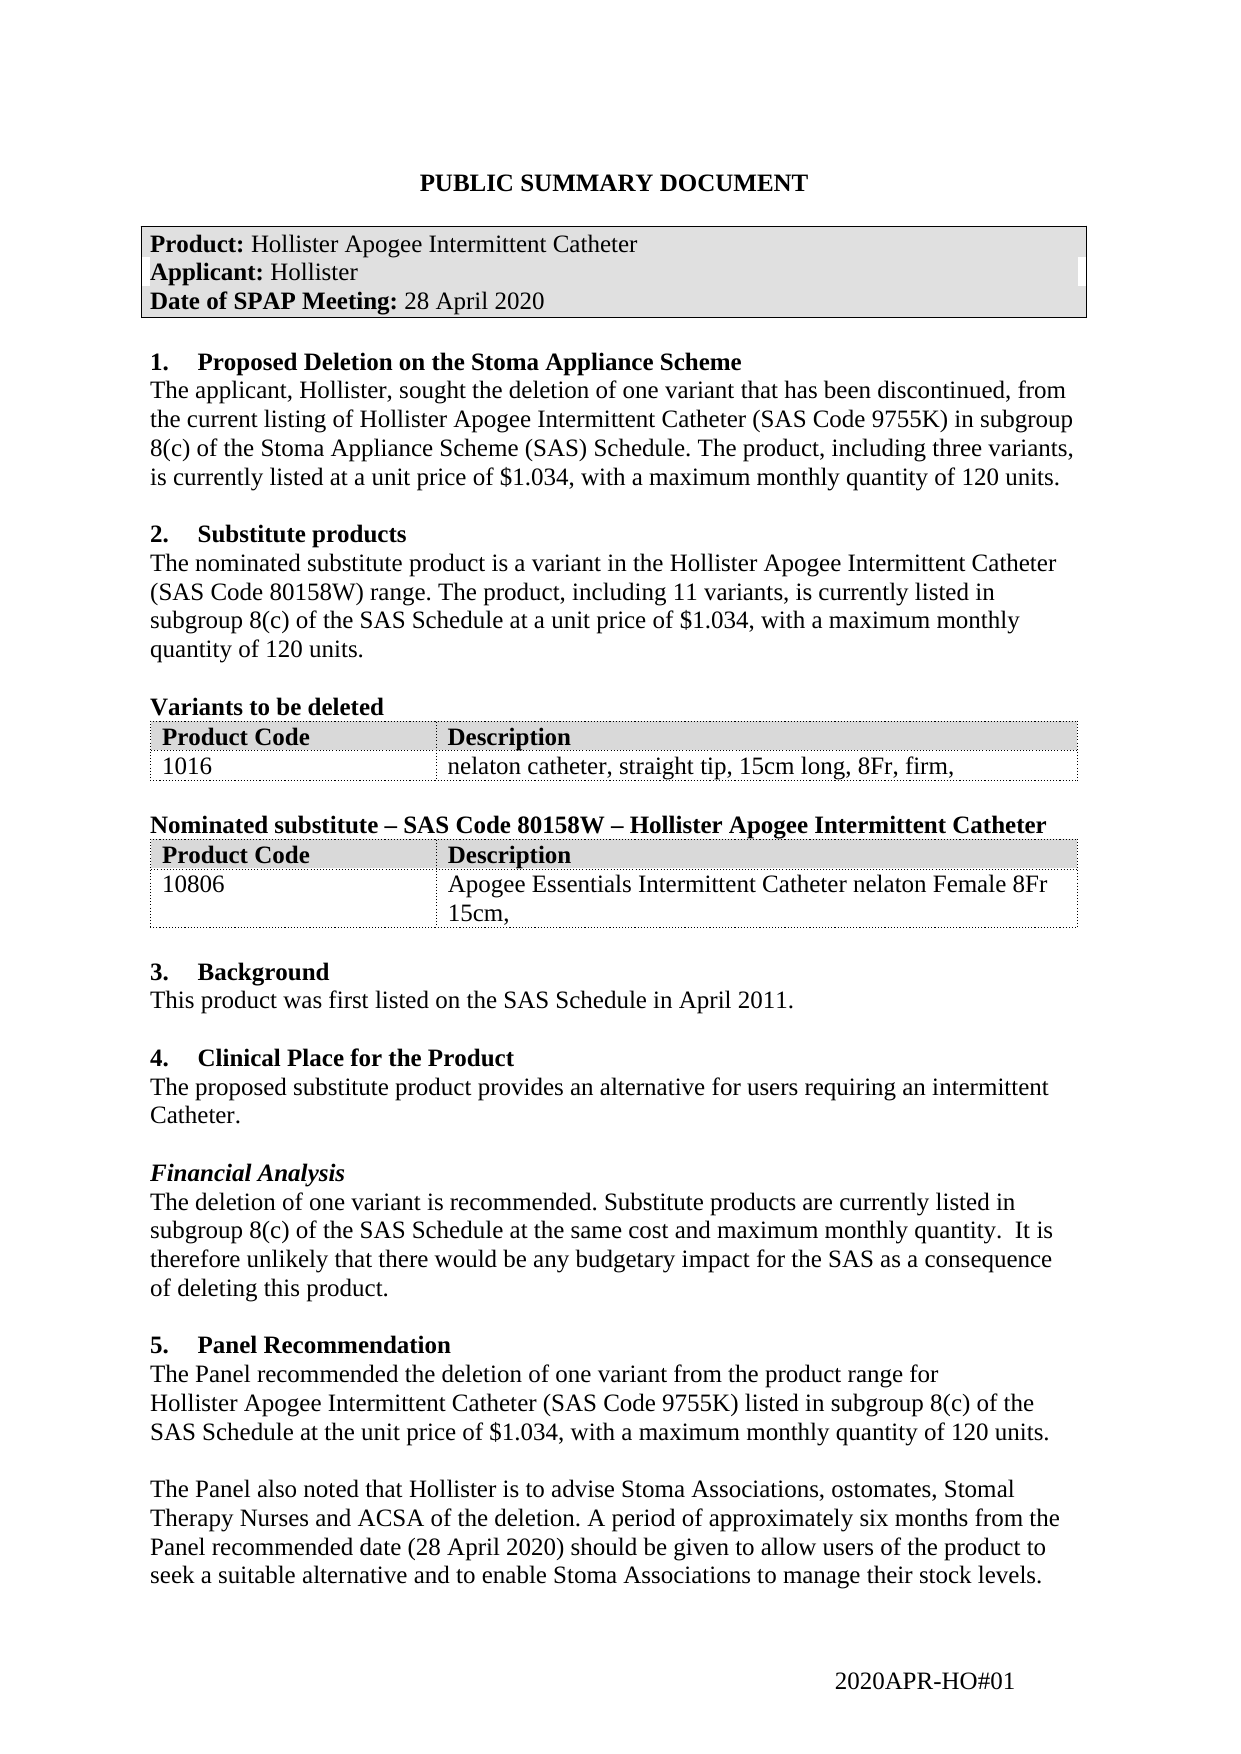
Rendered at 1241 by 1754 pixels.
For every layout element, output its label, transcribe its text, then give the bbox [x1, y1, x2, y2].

text The applicant, Hollister, sought the deletion of one variant that has been discontinued, from the current listing of Hollister Apogee Intermittent Catheter (SAS Code 9755K) in subgroup 8(c) of the Stoma Appliance Scheme (SAS) Schedule. The product, including three variants, is currently listed at a unit price of $1.034, with a maximum monthly quantity of 120 units. [150, 376, 1078, 491]
table_cell nelaton catheter, straight tip, 15cm long, 8Fr, firm, [436, 750, 1077, 780]
subtitle Background [150, 957, 1078, 986]
text This product was first listed on the SAS Schedule in April 2011. [150, 986, 1078, 1014]
table_cell 1016 [151, 750, 436, 780]
text Catheter. [150, 1101, 1078, 1129]
subtitle Proposed Deletion on the Stoma Appliance Scheme [150, 347, 1078, 376]
text The proposed substitute product provides an alternative for users requiring an intermittent [150, 1072, 1078, 1101]
text The deletion of one variant is recommended. Substitute products are currently listed in subgroup 8(c) of the SAS Schedule at the same cost and maximum monthly quantity. It is therefore unlikely that there would be any budgetary impact for the SAS as a consequence of deleting this product. [150, 1187, 1078, 1302]
table_header Description [436, 721, 1077, 750]
subtitle Clinical Place for the Product [150, 1043, 1078, 1072]
subtitle Substitute products [150, 519, 1078, 548]
table_header Product Code [151, 721, 436, 750]
text Nominated substitute – SAS Code 80158W – Hollister Apogee Intermittent Catheter [150, 781, 1078, 839]
text The nominated substitute product is a variant in the Hollister Apogee Intermittent Catheter (SAS Code 80158W) range. The product, including 11 variants, is currently listed in subgroup 8(c) of the SAS Schedule at a unit price of $1.034, with a maximum monthly quantity of 120 units. [150, 548, 1078, 663]
text Variants to be deleted [150, 692, 1078, 721]
text Product: Hollister Apogee Intermittent Catheter [142, 227, 1086, 257]
table_header Product Code [151, 839, 436, 868]
table_cell 10806 [151, 869, 436, 927]
text Applicant: Hollister [150, 257, 1078, 283]
text Date of SPAP Meeting: 28 April 2020 [142, 283, 1086, 317]
subtitle PUBLIC SUMMARY DOCUMENT [150, 168, 1078, 197]
text The Panel recommended the deletion of one variant from the product range for Hollister Apogee Intermittent Catheter (SAS Code 9755K) listed in subgroup 8(c) of the SAS Schedule at the unit price of $1.034, with a maximum monthly quantity of 120 units. [150, 1359, 1078, 1446]
table_cell Apogee Essentials Intermittent Catheter nelaton Female 8Fr 15cm, [436, 869, 1077, 927]
subtitle Panel Recommendation [150, 1331, 1078, 1359]
text The Panel also noted that Hollister is to advise Stoma Associations, ostomates, Stomal Therapy Nurses and ACSA of the deletion. A period of approximately six months from the Panel recommended date (28 April 2020) should be given to allow users of the product to seek a suitable alternative and to enable Stoma Associations to manage their stock levels. [150, 1474, 1078, 1589]
table_header Description [436, 839, 1077, 868]
subtitle Financial Analysis [150, 1158, 1078, 1187]
